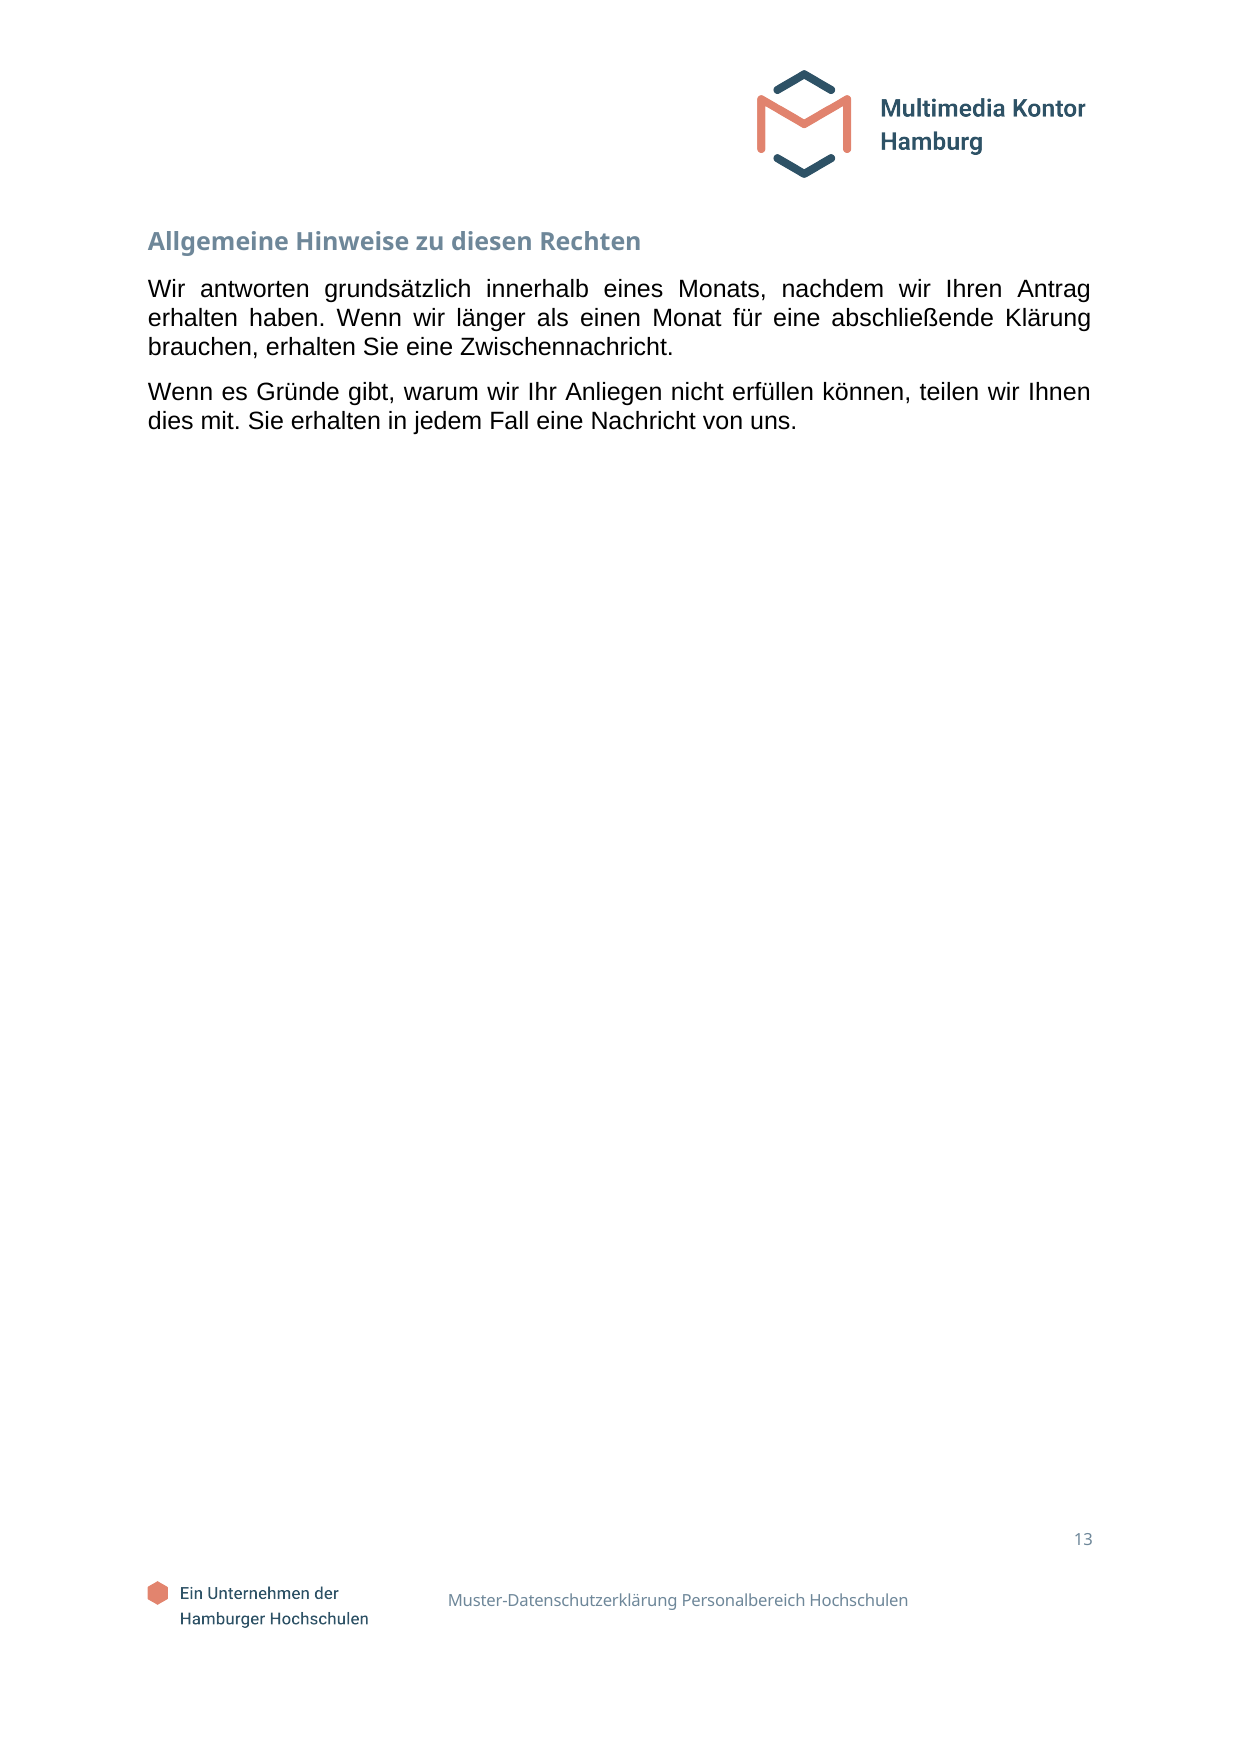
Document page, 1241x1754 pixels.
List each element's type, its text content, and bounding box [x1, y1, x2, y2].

subtitle Allgemeine Hinweise zu diesen Rechten [148, 189, 1092, 257]
text Wenn es Gründe gibt, warum wir Ihr Anliegen nicht erfüllen können, teilen wir Ihnen dies mit. Sie erhalten in jedem Fall eine Nachricht von uns. [148, 377, 1092, 434]
picture [757, 70, 1086, 178]
picture [147, 1581, 368, 1628]
text Wir antworten grundsätzlich innerhalb eines Monats, nachdem wir Ihren Antrag erhalten haben. Wenn wir länger als einen Monat für eine abschließende Klärung brauchen, erhalten Sie eine Zwischennachricht. [148, 274, 1092, 360]
